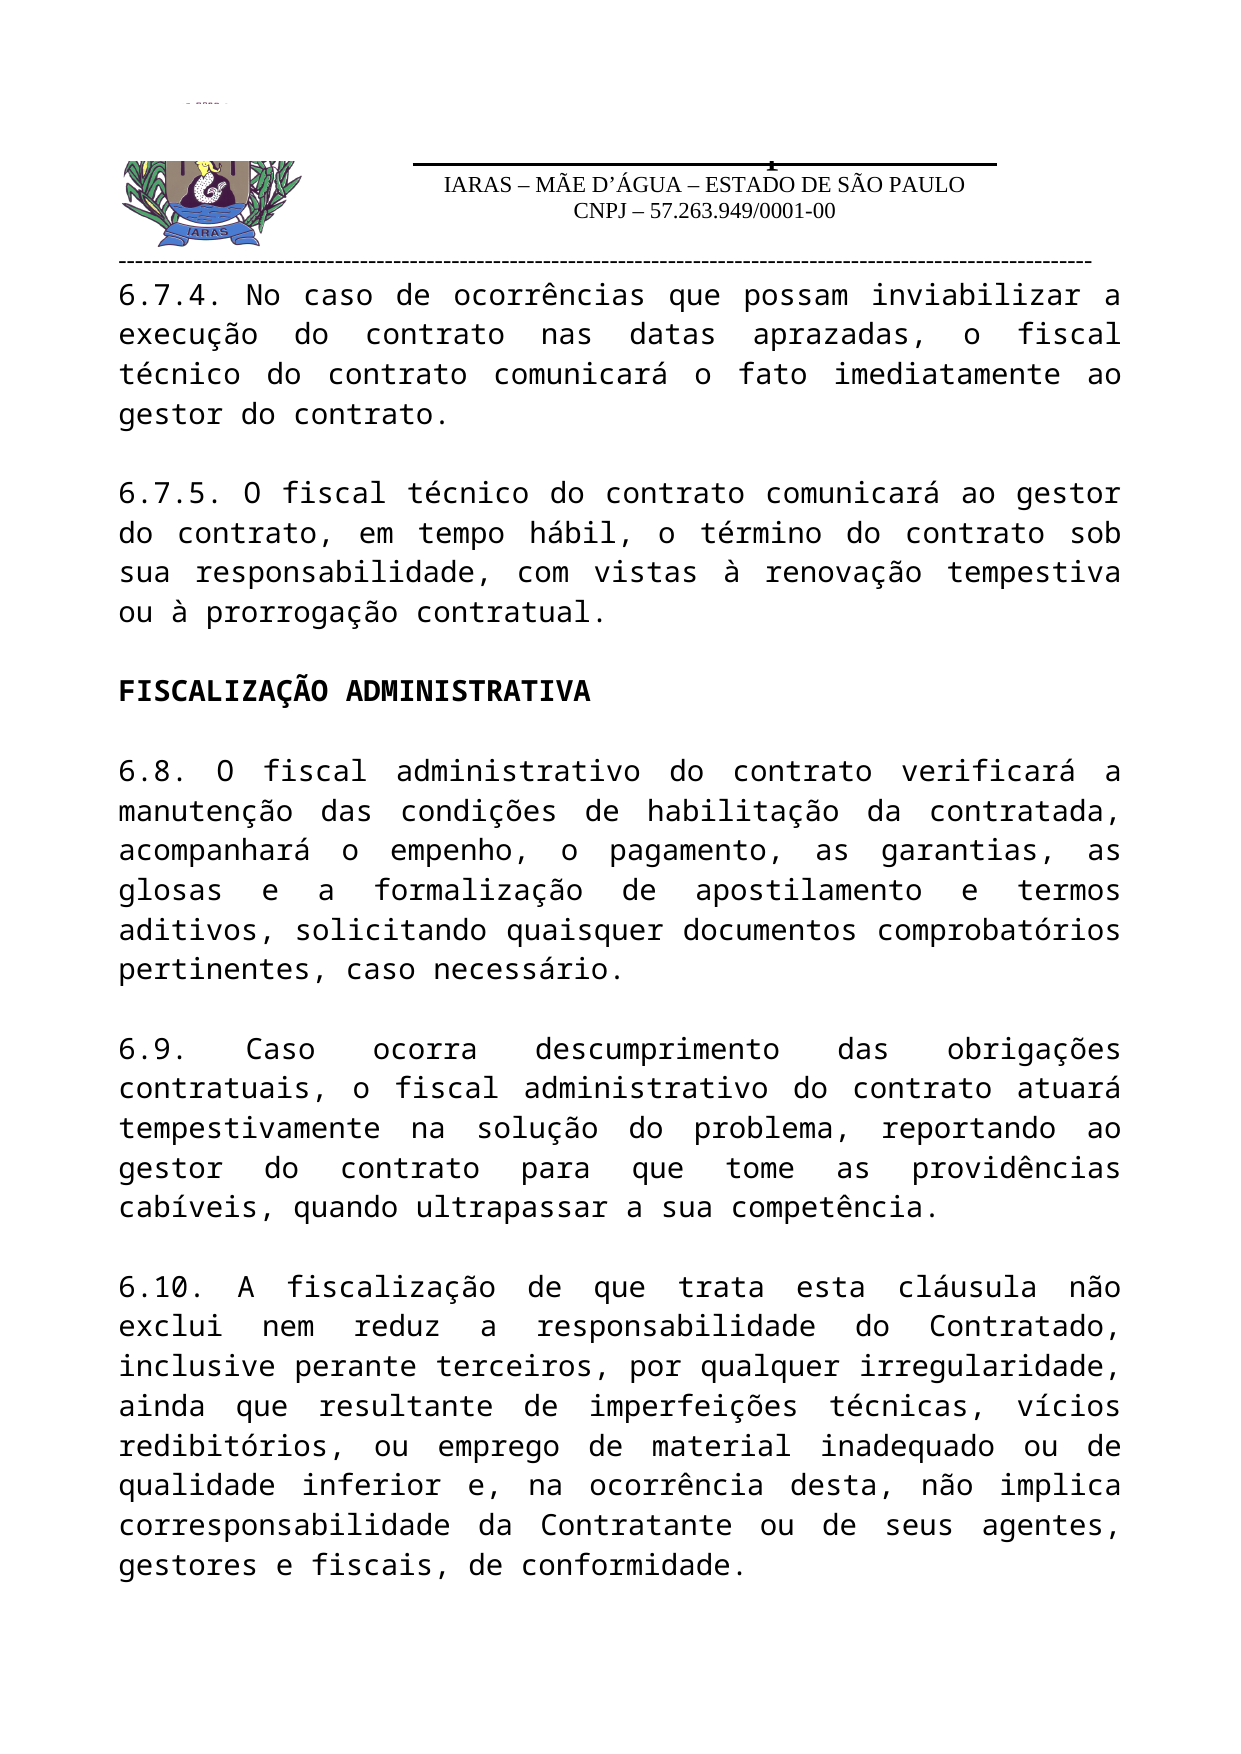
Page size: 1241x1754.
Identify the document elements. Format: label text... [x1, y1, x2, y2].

list 6.7.4. No caso de ocorrências que possam inviabilizar a execução do contrato nas datas aprazadas, o fiscal técnico do contrato comunicará o fato imediatamente ao gestor do contrato. [118, 274, 1122, 433]
list FISCALIZAÇÃO ADMINISTRATIVA [118, 671, 1122, 710]
list 6.9. Caso ocorra descumprimento das obrigações contratuais, o fiscal administrativo do contrato atuará tempestivamente na solução do problema, reportando ao gestor do contrato para que tome as providências cabíveis, quando ultrapassar a sua competência. [118, 1028, 1122, 1226]
list 6.10. A fiscalização de que trata esta cláusula não exclui nem reduz a responsabilidade do Contratado, inclusive perante terceiros, por qualquer irregularidade, ainda que resultante de imperfeições técnicas, vícios redibitórios, ou emprego de material inadequado ou de qualidade inferior e, na ocorrência desta, não implica corresponsabilidade da Contratante ou de seus agentes, gestores e fiscais, de conformidade. [118, 1266, 1122, 1583]
list 6.7.5. O fiscal técnico do contrato comunicará ao gestor do contrato, em tempo hábil, o término do contrato sob sua responsabilidade, com vistas à renovação tempestiva ou à prorrogação contratual. [118, 472, 1122, 631]
picture [118, 161, 306, 251]
list 6.8. O fiscal administrativo do contrato verificará a manutenção das condições de habilitação da contratada, acompanhará o empenho, o pagamento, as garantias, as glosas e a formalização de apostilamento e termos aditivos, solicitando quaisquer documentos comprobatórios pertinentes, caso necessário. [118, 750, 1122, 988]
